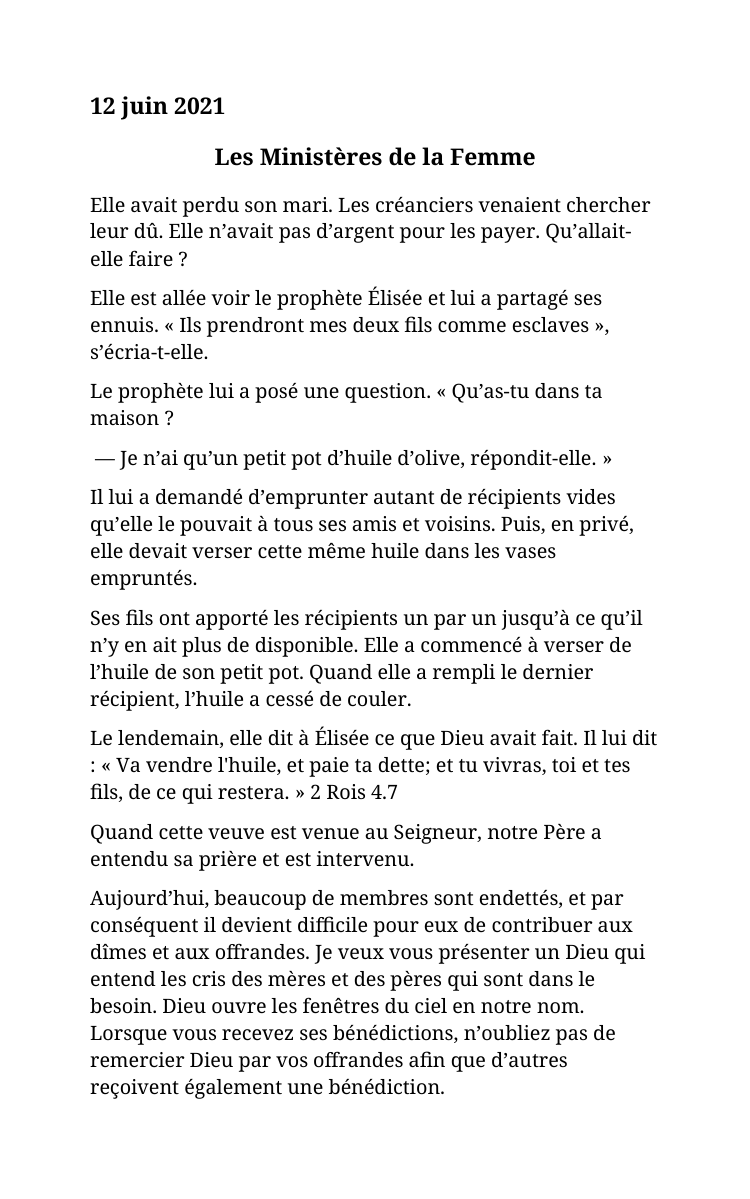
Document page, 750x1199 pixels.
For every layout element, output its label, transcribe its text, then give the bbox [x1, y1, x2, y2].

text Quand cette veuve est venue au Seigneur, notre Père a entendu sa prière et est intervenu. [90, 818, 660, 872]
text Aujourd’hui, beaucoup de membres sont endettés, et par conséquent il devient difficile pour eux de contribuer aux dîmes et aux offrandes. Je veux vous présenter un Dieu qui entend les cris des mères et des pères qui sont dans le besoin. Dieu ouvre les fenêtres du ciel en notre nom. Lorsque vous recevez ses bénédictions, n’oubliez pas de remercier Dieu par vos offrandes afin que d’autres reçoivent également une bénédiction. [90, 884, 660, 1100]
text Les Ministères de la Femme [90, 140, 660, 172]
text — Je n’ai qu’un petit pot d’huile d’olive, répondit-elle. » [90, 444, 660, 471]
text Le prophète lui a posé une question. « Qu’as-tu dans ta maison ? [90, 378, 660, 432]
text Il lui a demandé d’emprunter autant de récipients vides qu’elle le pouvait à tous ses amis et voisins. Puis, en privé, elle devait verser cette même huile dans les vases empruntés. [90, 484, 660, 592]
text 12 juin 2021 [90, 90, 660, 121]
text Ses fils ont apporté les récipients un par un jusqu’à ce qu’il n’y en ait plus de disponible. Elle a commencé à verser de l’huile de son petit pot. Quand elle a rempli le dernier récipient, l’huile a cessé de couler. [90, 604, 660, 712]
text Elle est allée voir le prophète Élisée et lui a partagé ses ennuis. « Ils prendront mes deux fils comme esclaves », s’écria-t-elle. [90, 284, 660, 365]
text Le lendemain, elle dit à Élisée ce que Dieu avait fait. Il lui dit : « Va vendre l'huile, et paie ta dette; et tu vivras, toi et tes fils, de ce qui restera. » 2 Rois 4.7 [90, 724, 660, 805]
text Elle avait perdu son mari. Les créanciers venaient chercher leur dû. Elle n’avait pas d’argent pour les payer. Qu’allait-elle faire ? [90, 191, 660, 272]
